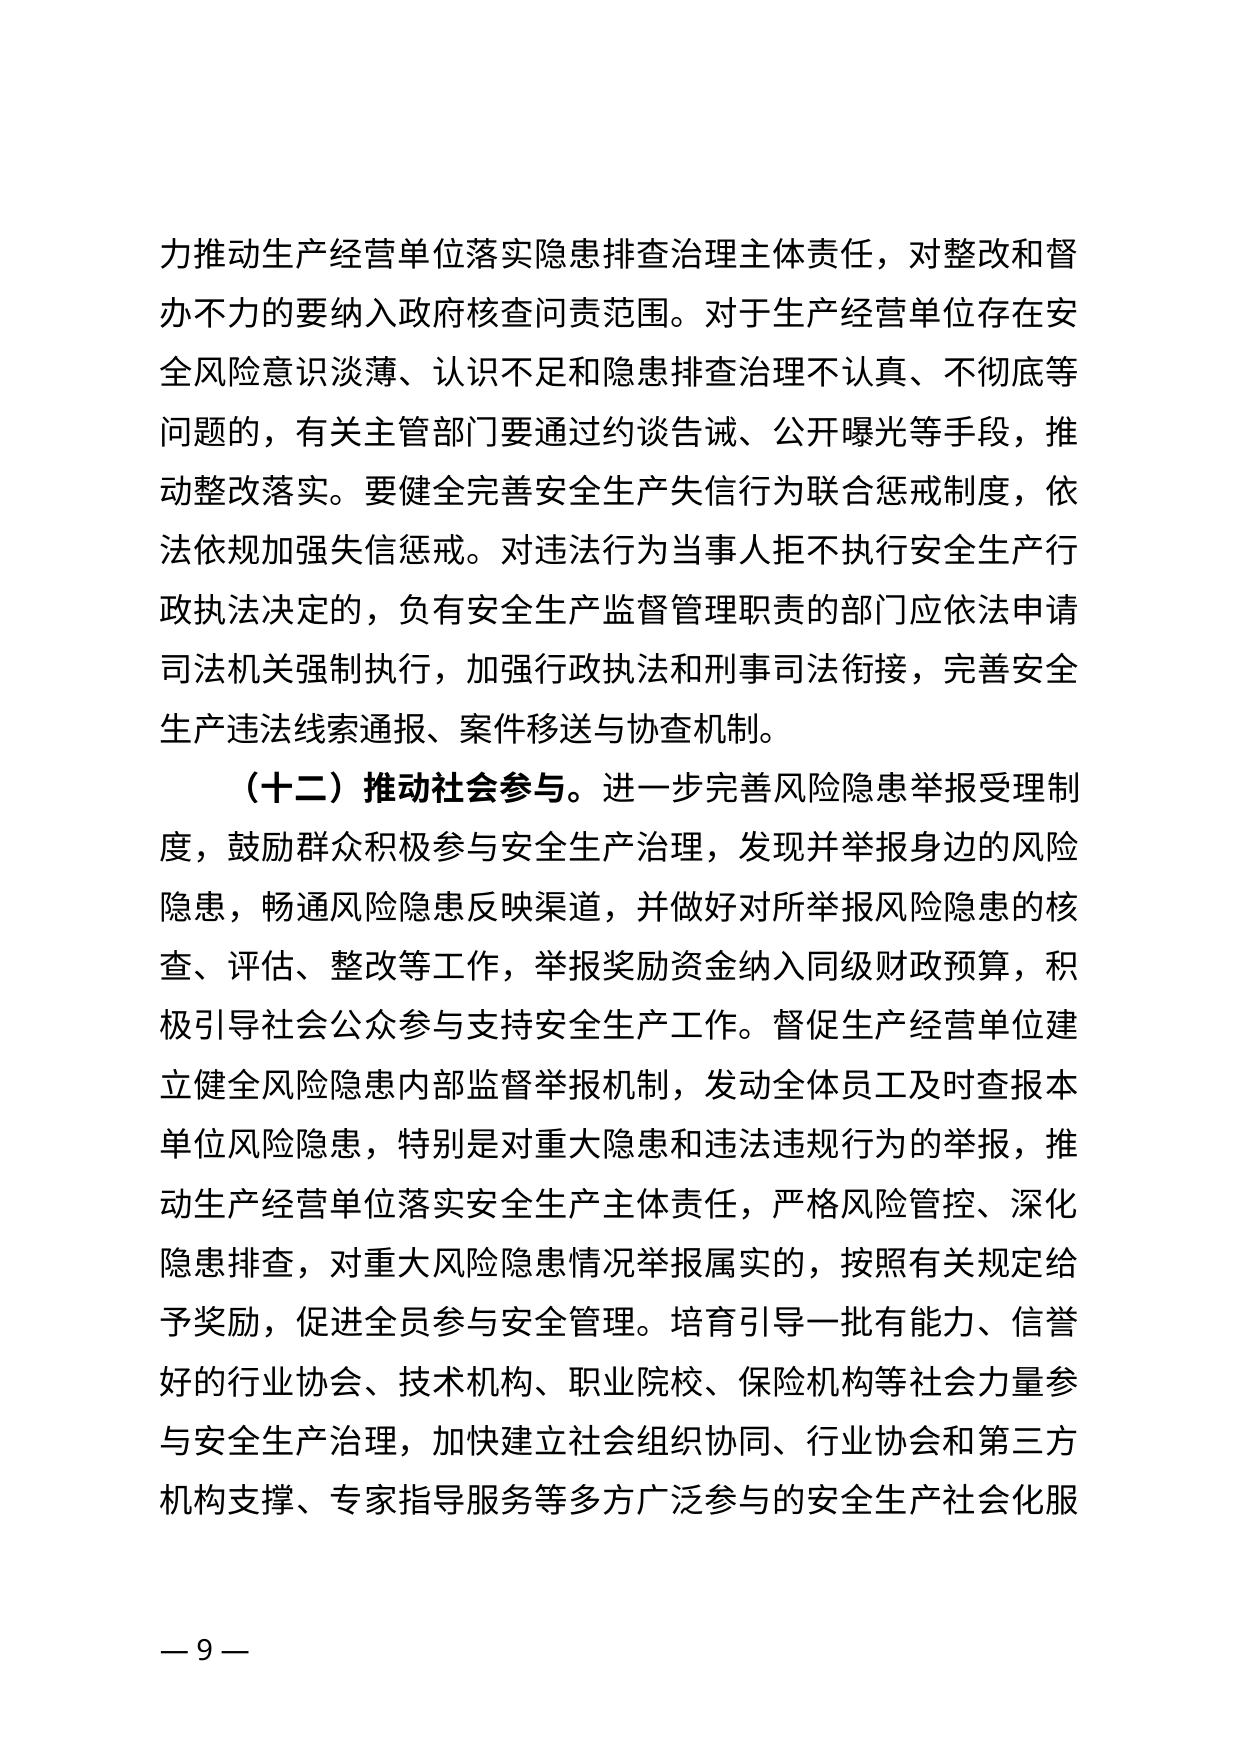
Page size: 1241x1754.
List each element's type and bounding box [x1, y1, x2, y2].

text [159, 218, 1081, 753]
text [159, 753, 1081, 1525]
